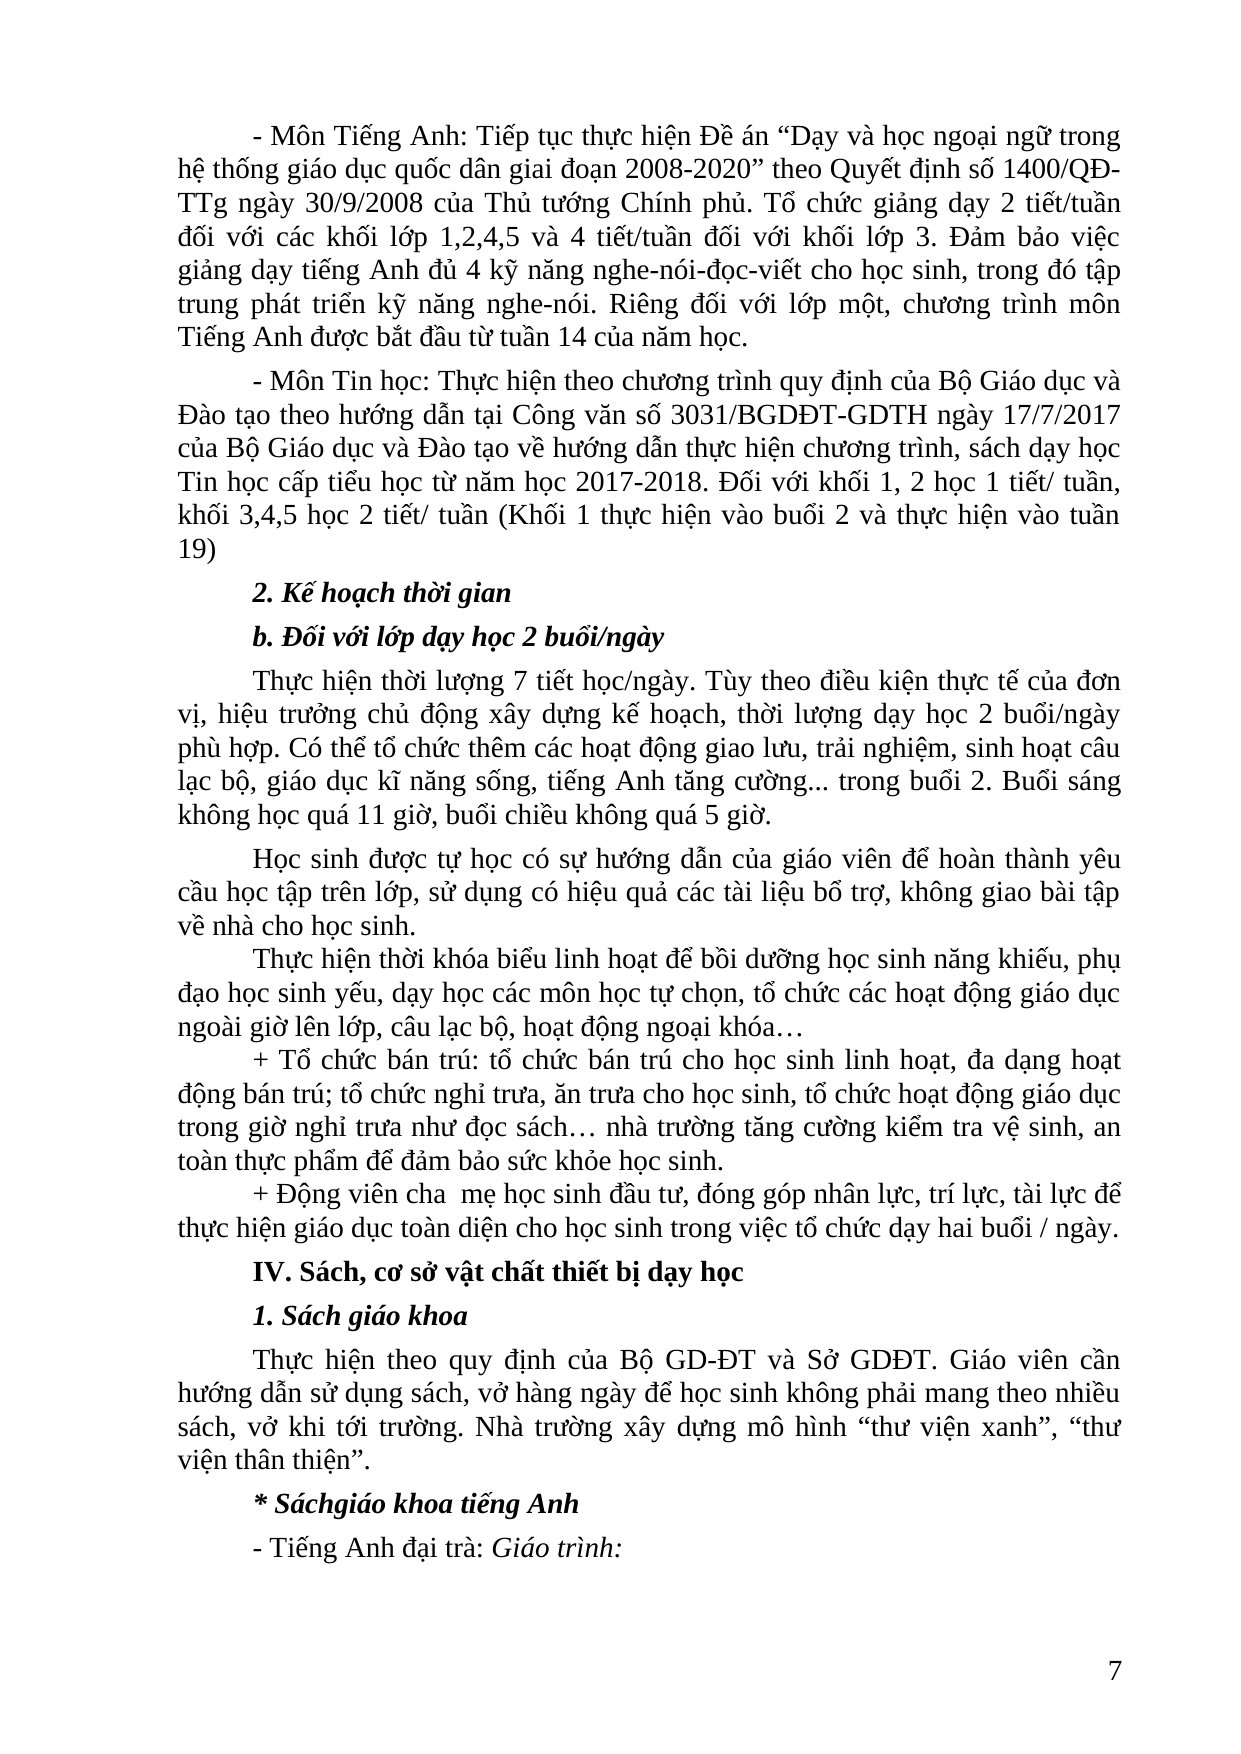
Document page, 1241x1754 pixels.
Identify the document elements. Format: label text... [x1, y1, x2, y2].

text b. Đối với lớp dạy học 2 buổi/ngày [177, 619, 1122, 652]
text IV. Sách, cơ sở vật chất thiết bị dạy học [177, 1254, 1122, 1287]
text Học sinh được tự học có sự hướng dẫn của giáo viên để hoàn thành yêu cầu học tập trên lớp, sử dụng có hiệu quả các tài liệu bổ trợ, không giao bài tập về nhà cho học sinh. [177, 841, 1122, 942]
text - Tiếng Anh đại trà: Giáo trình: [177, 1530, 1122, 1564]
text + Động viên cha mẹ học sinh đầu tư, đóng góp nhân lực, trí lực, tài lực để thực hiện giáo dục toàn diện cho học sinh trong việc tổ chức dạy hai buổi / ngày. [177, 1176, 1122, 1243]
text - Môn Tiếng Anh: Tiếp tục thực hiện Đề án “Dạy và học ngoại ngữ trong hệ thống giáo dục quốc dân giai đoạn 2008-2020” theo Quyết định số 1400/QĐ-TTg ngày 30/9/2008 của Thủ tướng Chính phủ. Tổ chức giảng dạy 2 tiết/tuần đối với các khối lớp 1,2,4,5 và 4 tiết/tuần đối với khối lớp 3. Đảm bảo việc giảng dạy tiếng Anh đủ 4 kỹ năng nghe-nói-đọc-viết cho học sinh, trong đó tập trung phát triển kỹ năng nghe-nói. Riêng đối với lớp một, chương trình môn Tiếng Anh được bắt đầu từ tuần 14 của năm học. [177, 118, 1122, 353]
text + Tổ chức bán trú: tổ chức bán trú cho học sinh linh hoạt, đa dạng hoạt động bán trú; tổ chức nghỉ trưa, ăn trưa cho học sinh, tổ chức hoạt động giáo dục trong giờ nghỉ trưa như đọc sách… nhà trường tăng cường kiểm tra vệ sinh, an toàn thực phẩm để đảm bảo sức khỏe học sinh. [177, 1042, 1122, 1176]
text 2. Kế hoạch thời gian [177, 575, 1122, 608]
text Thực hiện theo quy định của Bộ GD-ĐT và Sở GDĐT. Giáo viên cần hướng dẫn sử dụng sách, vở hàng ngày để học sinh không phải mang theo nhiều sách, vở khi tới trường. Nhà trường xây dựng mô hình “thư viện xanh”, “thư viện thân thiện”. [177, 1342, 1122, 1476]
text 1. Sách giáo khoa [177, 1298, 1122, 1331]
text Thực hiện thời lượng 7 tiết học/ngày. Tùy theo điều kiện thực tế của đơn vị, hiệu trưởng chủ động xây dựng kế hoạch, thời lượng dạy học 2 buổi/ngày phù hợp. Có thể tổ chức thêm các hoạt động giao lưu, trải nghiệm, sinh hoạt câu lạc bộ, giáo dục kĩ năng sống, tiếng Anh tăng cường... trong buổi 2. Buổi sáng không học quá 11 giờ, buổi chiều không quá 5 giờ. [177, 663, 1122, 831]
text Thực hiện thời khóa biểu linh hoạt để bồi dưỡng học sinh năng khiếu, phụ đạo học sinh yếu, dạy học các môn học tự chọn, tổ chức các hoạt động giáo dục ngoài giờ lên lớp, câu lạc bộ, hoạt động ngoại khóa… [177, 942, 1122, 1042]
text - Môn Tin học: Thực hiện theo chương trình quy định của Bộ Giáo dục và Đào tạo theo hướng dẫn tại Công văn số 3031/BGDĐT-GDTH ngày 17/7/2017 của Bộ Giáo dục và Đào tạo về hướng dẫn thực hiện chương trình, sách dạy học Tin học cấp tiểu học từ năm học 2017-2018. Đối với khối 1, 2 học 1 tiết/ tuần, khối 3,4,5 học 2 tiết/ tuần (Khối 1 thực hiện vào buổi 2 và thực hiện vào tuần 19) [177, 363, 1122, 564]
text * Sáchgiáo khoa tiếng Anh [177, 1486, 1122, 1520]
